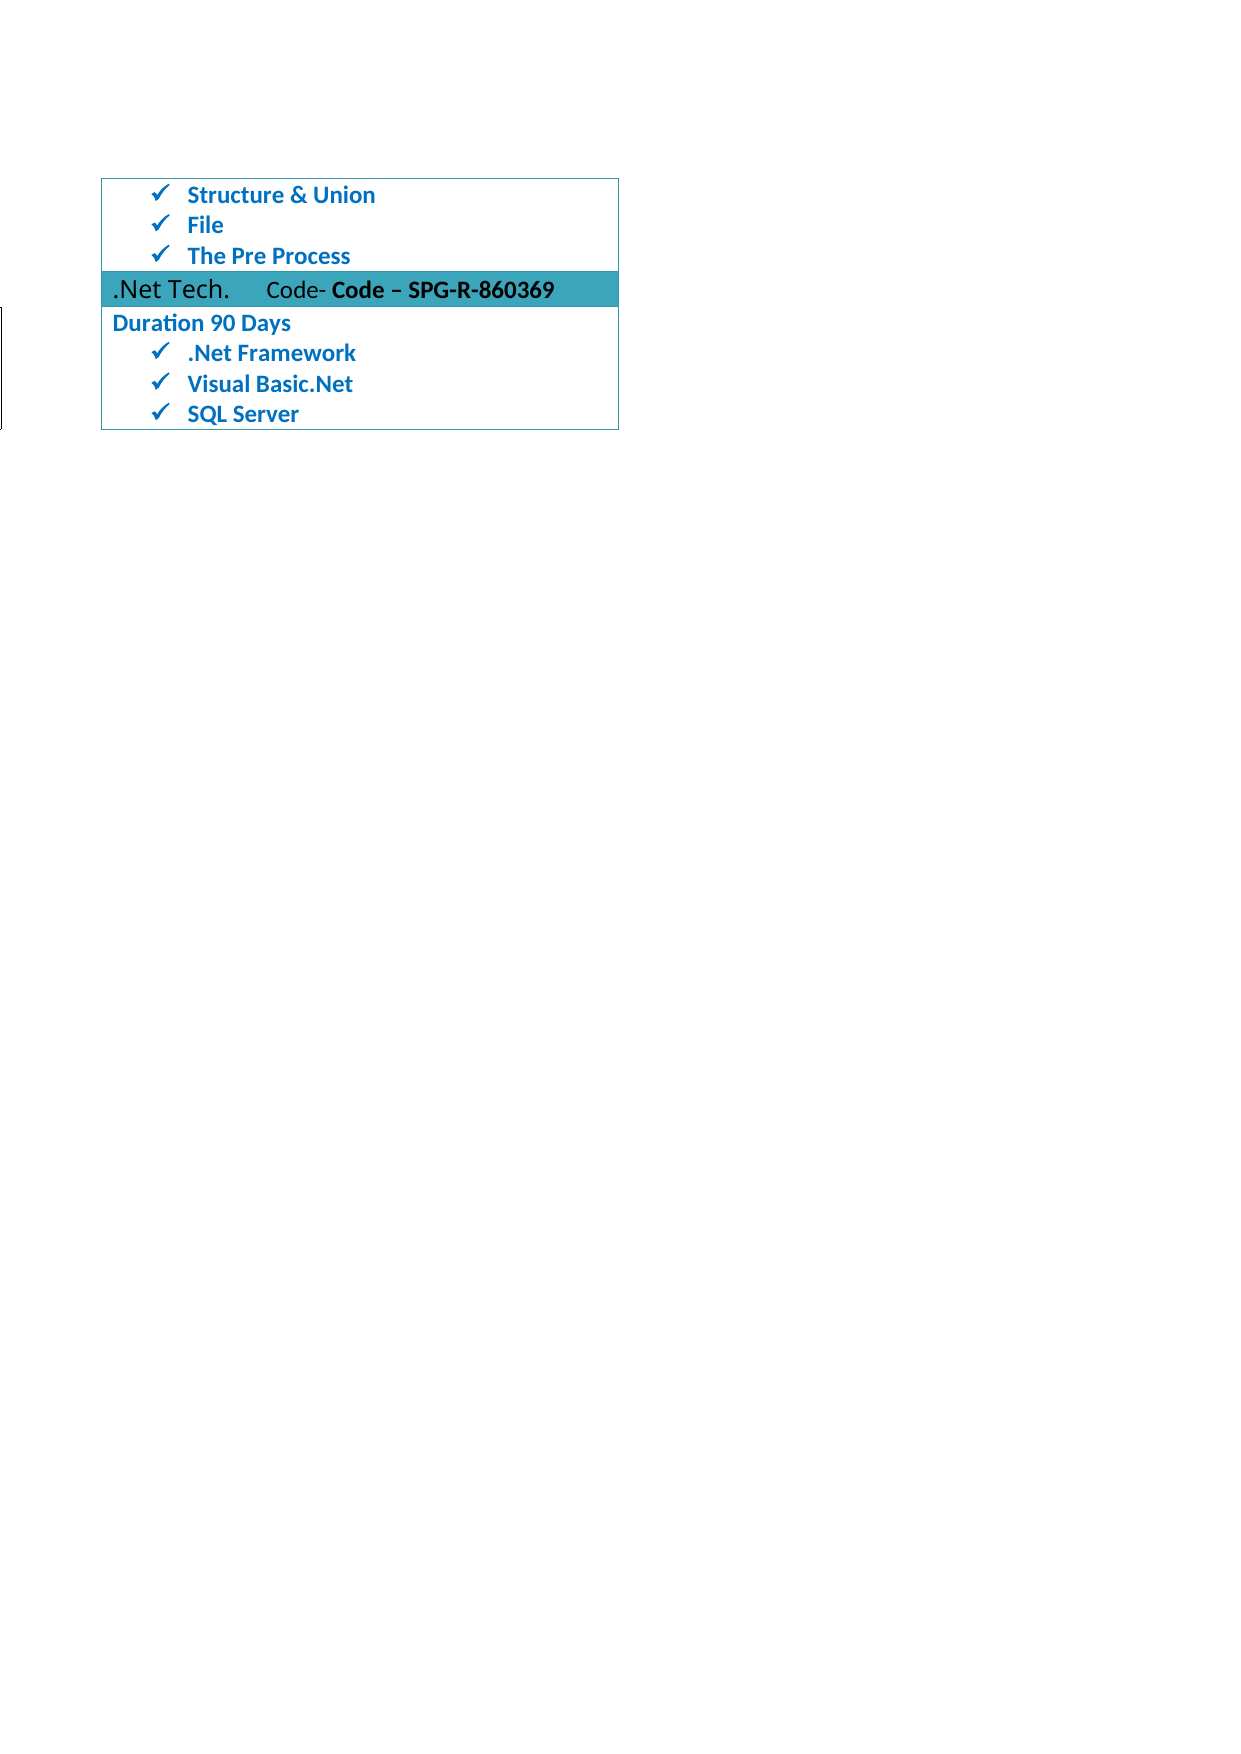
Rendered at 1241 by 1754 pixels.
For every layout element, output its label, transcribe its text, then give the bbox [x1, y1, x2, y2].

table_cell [102, 179, 618, 271]
table_cell Duration 90 Days .Net Framework Visual Basic.Net SQL Server [102, 307, 618, 429]
table_cell .Net Tech. Code- Code – SPG-R-860369 [102, 272, 618, 306]
